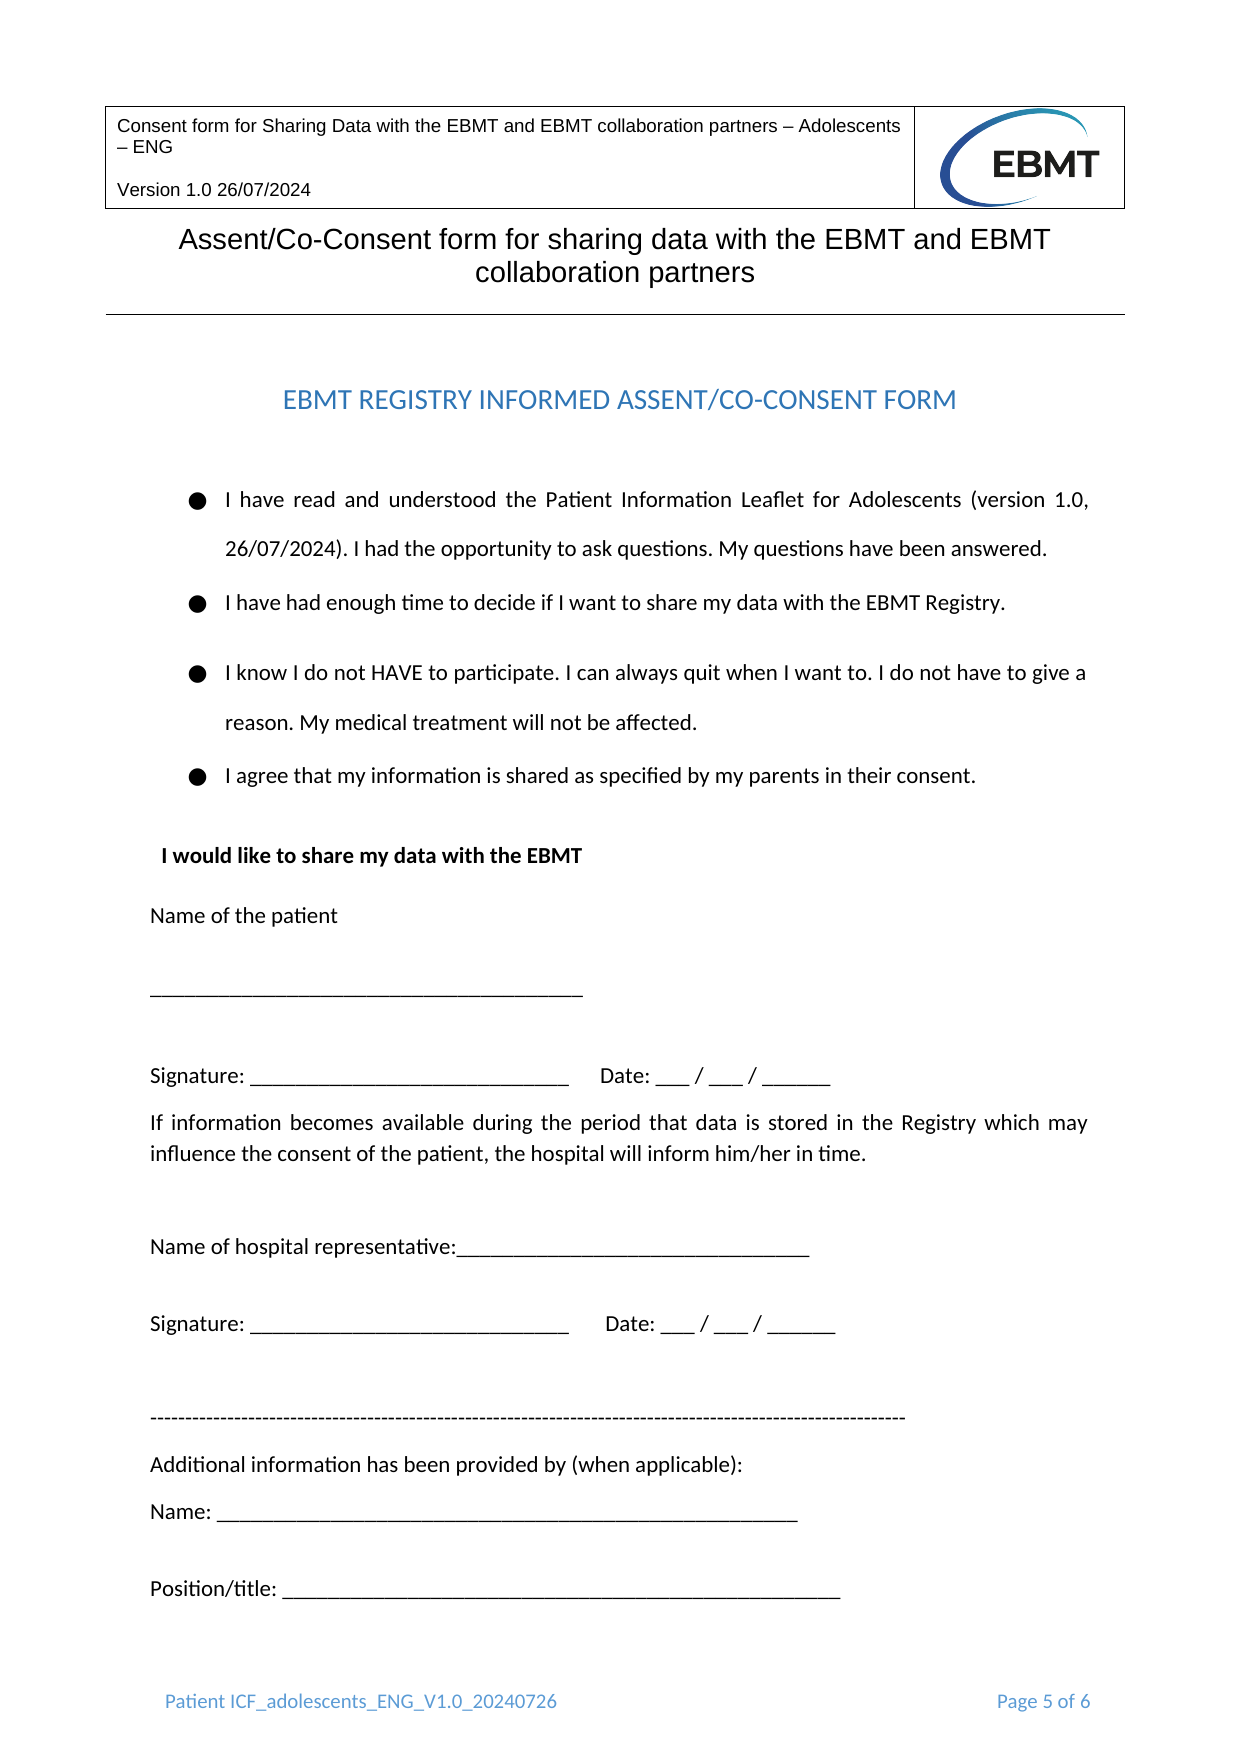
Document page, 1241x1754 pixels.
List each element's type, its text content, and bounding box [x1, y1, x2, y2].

text Name of hospital representative:_______________________________ [150, 1232, 1090, 1261]
list I agree that my information is shared as specified by my parents in their consent. [187, 750, 1090, 797]
subtitle EBMT REGISTRY INFORMED ASSENT/CO-CONSENT FORM [150, 381, 1090, 417]
text If information becomes available during the period that data is stored in the Registry which may influence the consent of the patient, the hospital will inform him/her in time. [150, 1108, 1090, 1167]
text ______________________________________ [150, 942, 1090, 1000]
list I have read and understood the Patient Information Leaflet for Adolescents (version 1.0, 26/07/2024). I had the opportunity to ask questions. My questions have been answered. [187, 473, 1090, 562]
text Name of the patient [150, 901, 1090, 929]
text Name: ___________________________________________________ [150, 1497, 1090, 1525]
text Position/title: _________________________________________________ [150, 1544, 1090, 1602]
text ------------------------------------------------------------------------------------------------------------ [150, 1403, 1090, 1431]
text Additional information has been provided by (when applicable): [150, 1450, 1090, 1478]
text Signature: ____________________________ Date: ___ / ___ / ______ [150, 1279, 1090, 1338]
table_header I would like to share my data with the EBMT [150, 841, 941, 901]
list I know I do not HAVE to participate. I can always quit when I want to. I do not have to give a reason. My medical treatment will not be affected. [187, 647, 1090, 736]
text Signature: ____________________________ Date: ___ / ___ / ______ [150, 1062, 1090, 1090]
list I have had enough time to decide if I want to share my data with the EBMT Registry. [187, 576, 1090, 623]
picture [940, 108, 1100, 207]
